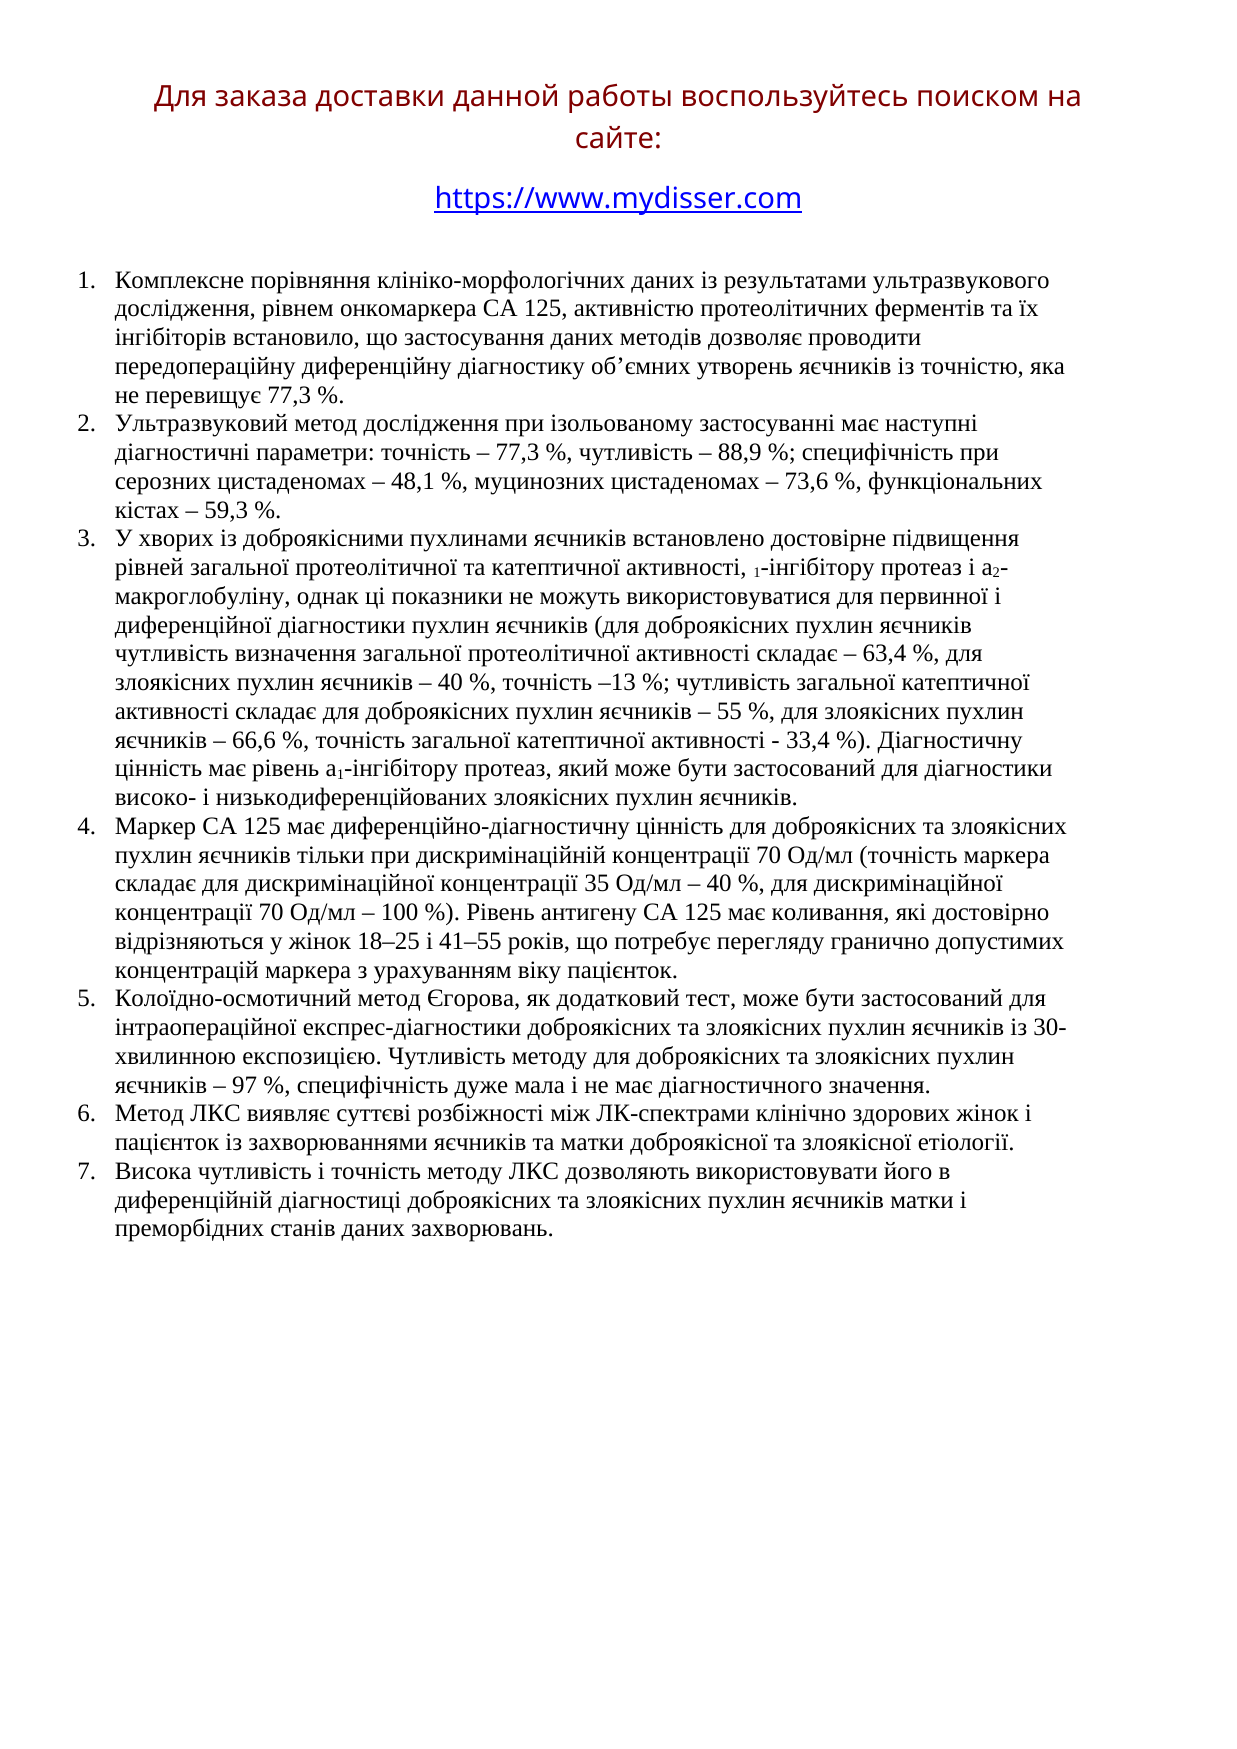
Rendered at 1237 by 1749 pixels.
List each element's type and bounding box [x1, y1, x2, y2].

table_cell [40, 236, 1086, 1271]
